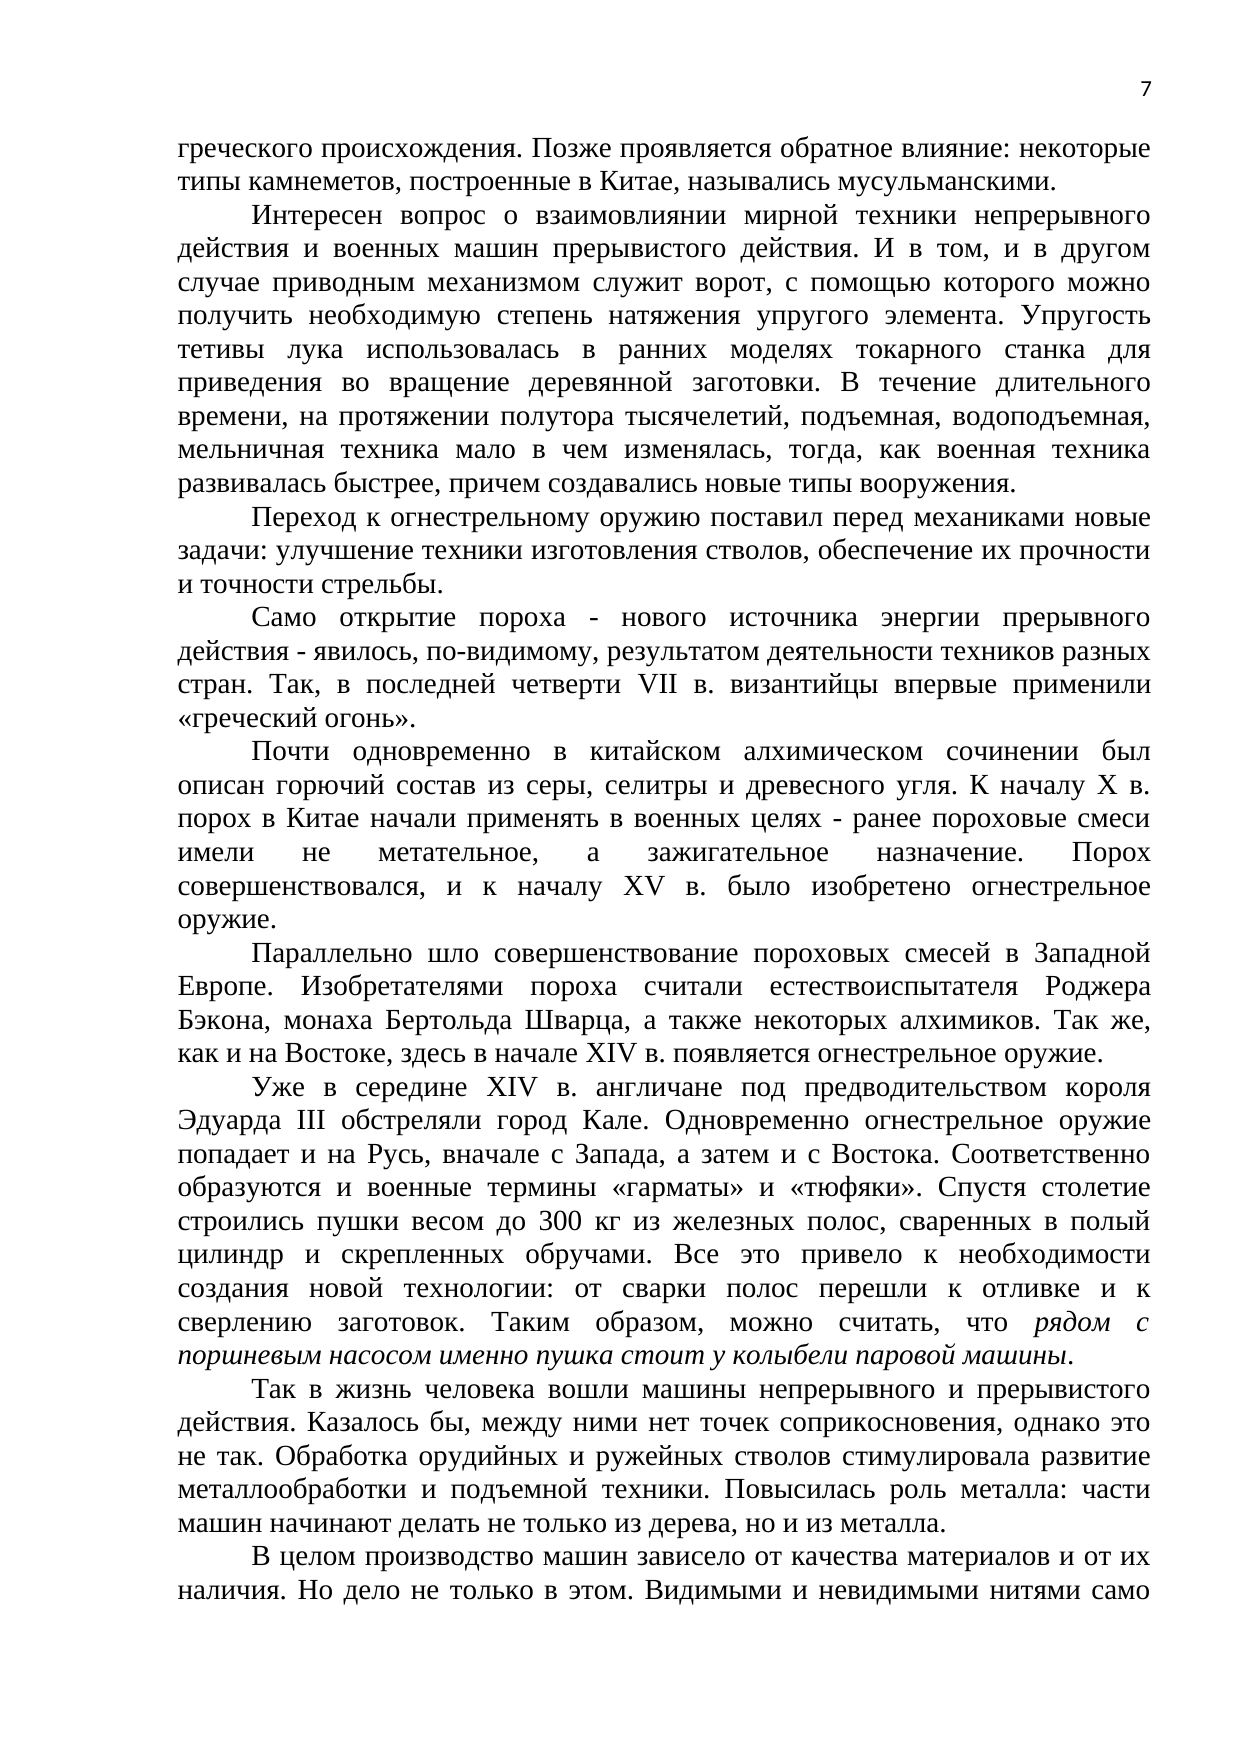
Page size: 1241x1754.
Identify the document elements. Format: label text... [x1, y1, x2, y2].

text Параллельно шло совершенствование пороховых смесей в Западной Европе. Изобретателями пороха считали естествоиспытателя Роджера Бэкона, монаха Бертольда Шварца, а также некоторых алхимиков. Так же, как и на Востоке, здесь в начале XIV в. появляется огнестрельное оружие. [177, 935, 1152, 1069]
text Почти одновременно в китайском алхимическом сочинении был описан горючий состав из серы, селитры и древесного угля. К началу X в. порох в Китае начали применять в военных целях - ранее пороховые смеси имели не метательное, а зажигательное назначение. Порох совершенствовался, и к началу XV в. было изобретено огнестрельное оружие. [177, 733, 1152, 935]
text Уже в середине XIV в. англичане под предводительством короля Эдуарда III обстреляли город Кале. Одновременно огнестрельное оружие попадает и на Русь, вначале с Запада, а затем и с Востока. Соответственно образуются и военные термины «гарматы» и «тюфяки». Спустя столетие строились пушки весом до 300 кг из железных полос, сваренных в полый цилиндр и скрепленных обручами. Все это привело к необходимости создания новой технологии: от сварки полос перешли к отливке и к сверлению заготовок. Таким образом, можно считать, что рядом с поршневым насосом именно пушка стоит у колыбели паровой машины. [177, 1069, 1152, 1371]
text Само открытие пороха - нового источника энергии прерывного действия - явилось, по-видимому, результатом деятельности техников разных стран. Так, в последней четверти VII в. византийцы впервые применили «греческий огонь». [177, 599, 1152, 733]
text Переход к огнестрельному оружию поставил перед механиками новые задачи: улучшение техники изготовления стволов, обеспечение их прочности и точности стрельбы. [177, 499, 1152, 599]
text Так в жизнь человека вошли машины непрерывного и прерывистого действия. Казалось бы, между ними нет точек соприкосновения, однако это не так. Обработка орудийных и ружейных стволов стимулировала развитие металлообработки и подъемной техники. Повысилась роль металла: части машин начинают делать не только из дерева, но и из металла. [177, 1371, 1152, 1538]
text Интересен вопрос о взаимовлиянии мирной техники непрерывного действия и военных машин прерывистого действия. И в том, и в другом случае приводным механизмом служит ворот, с помощью которого можно получить необходимую степень натяжения упругого элемента. Упругость тетивы лука использовалась в ранних моделях токарного станка для приведения во вращение деревянной заготовки. В течение длительного времени, на протяжении полутора тысячелетий, подъемная, водоподъемная, мельничная техника мало в чем изменялась, тогда, как военная техника развивалась быстрее, причем создавались новые типы вооружения. [177, 197, 1152, 499]
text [177, 1538, 1152, 1606]
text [177, 130, 1152, 197]
